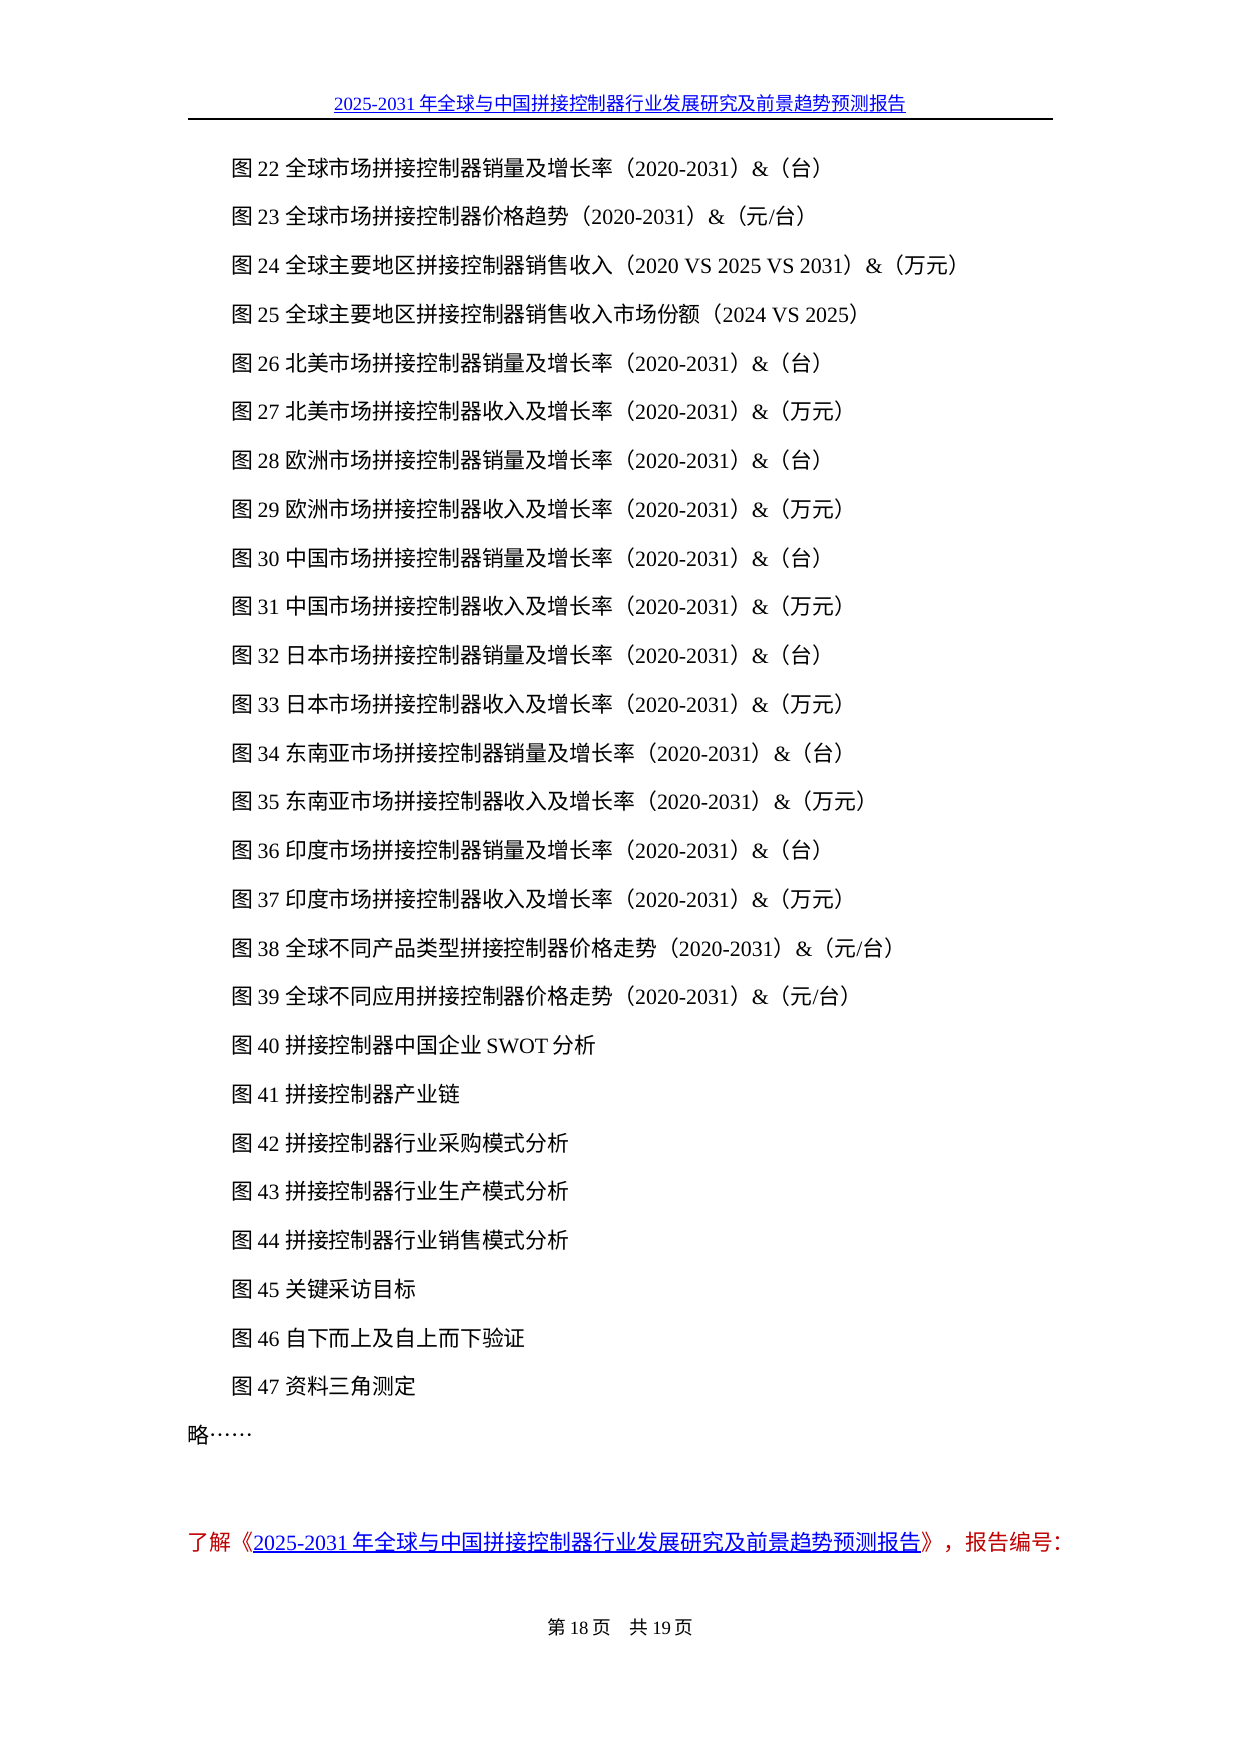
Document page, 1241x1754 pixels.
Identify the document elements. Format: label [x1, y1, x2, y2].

text [187, 150, 1053, 1450]
text [187, 1524, 1053, 1557]
